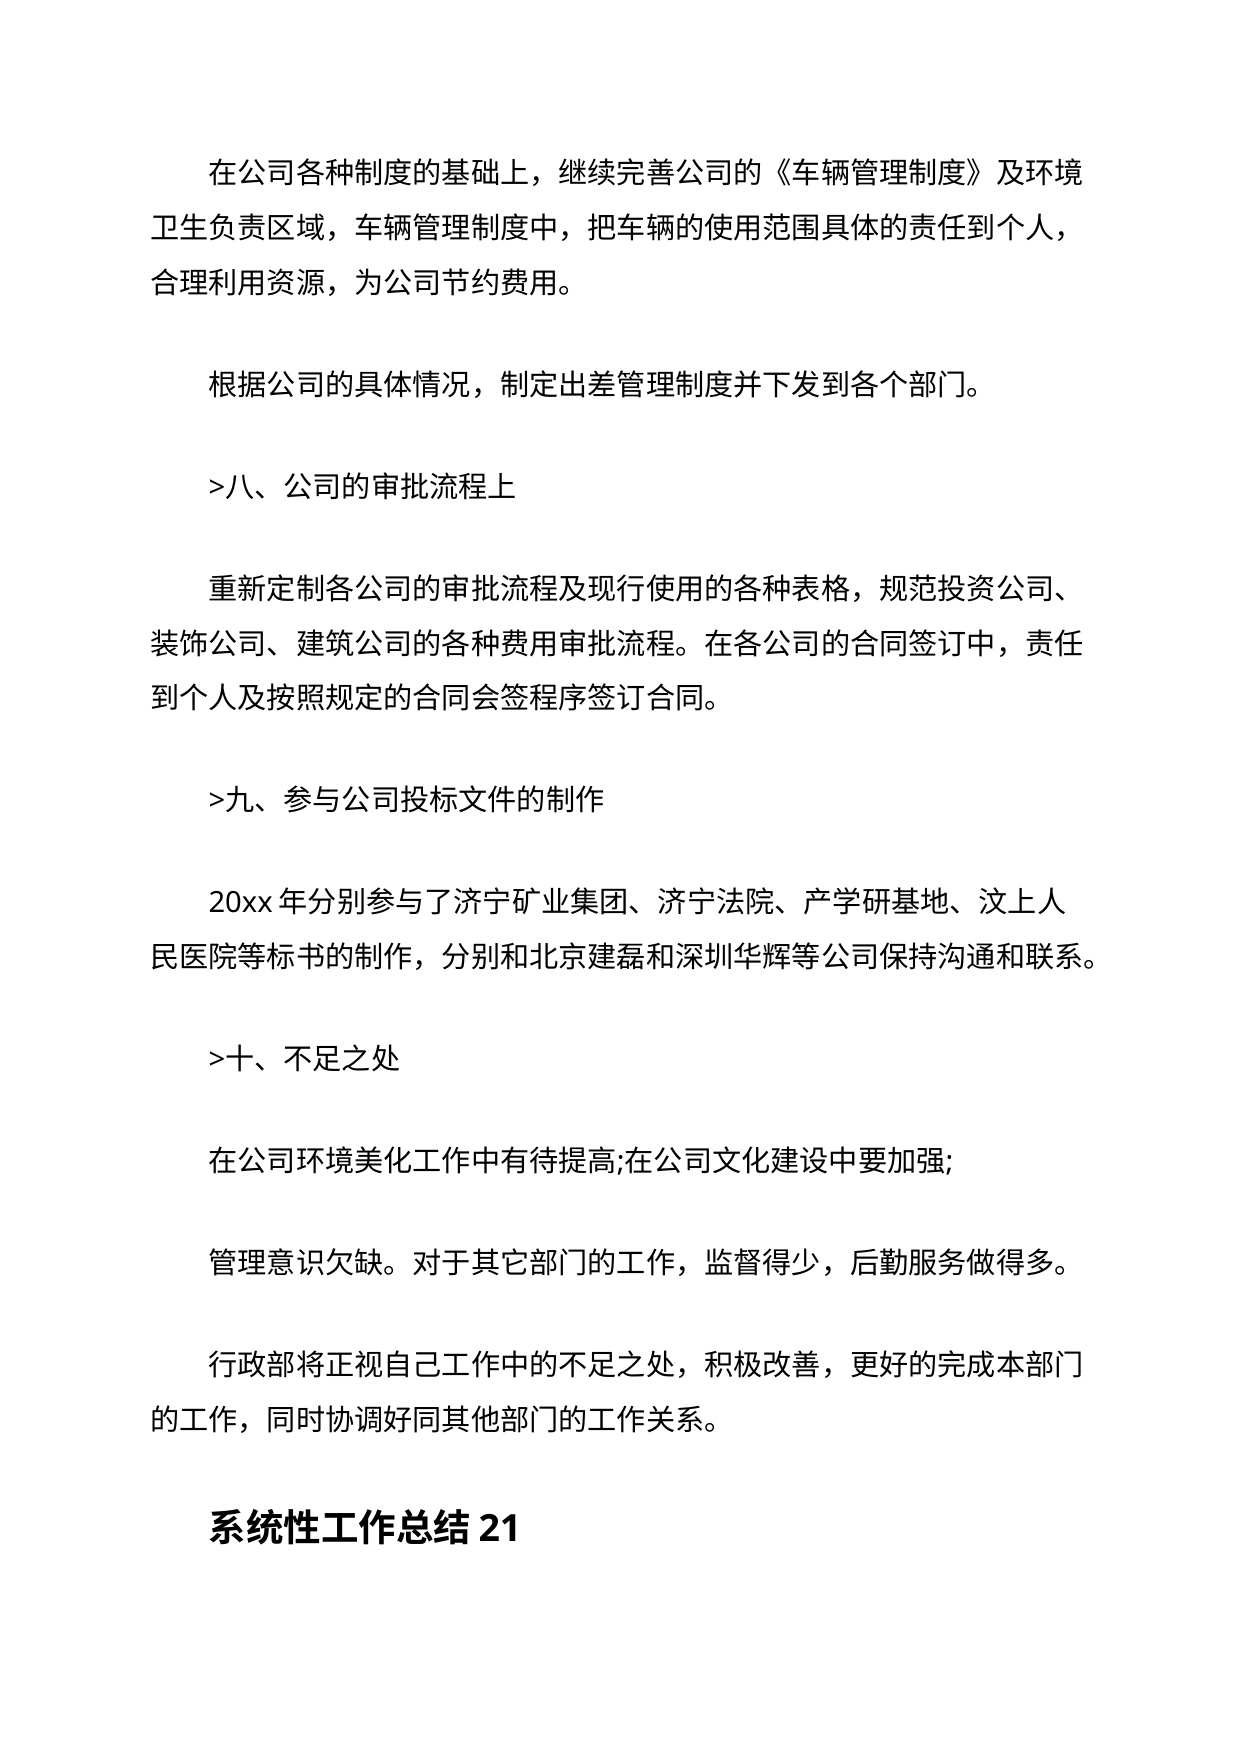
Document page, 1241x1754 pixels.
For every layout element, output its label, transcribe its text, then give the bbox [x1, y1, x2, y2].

text >九、参与公司投标文件的制作 [150, 777, 1090, 819]
text 20xx年分别参与了济宁矿业集团、济宁法院、产学研基地、汶上人民医院等标书的制作，分别和北京建磊和深圳华辉等公司保持沟通和联系。 [150, 879, 1090, 976]
text 管理意识欠缺。对于其它部门的工作，监督得少，后勤服务做得多。 [150, 1239, 1090, 1282]
text 在公司环境美化工作中有待提高;在公司文化建设中要加强; [150, 1138, 1090, 1180]
text 系统性工作总结21 [150, 1498, 1090, 1552]
text >八、公司的审批流程上 [150, 463, 1090, 506]
text 行政部将正视自己工作中的不足之处，积极改善，更好的完成本部门的工作，同时协调好同其他部门的工作关系。 [150, 1341, 1090, 1438]
text 根据公司的具体情况，制定出差管理制度并下发到各个部门。 [150, 362, 1090, 404]
text 在公司各种制度的基础上，继续完善公司的《车辆管理制度》及环境卫生负责区域，车辆管理制度中，把车辆的使用范围具体的责任到个人，合理利用资源，为公司节约费用。 [150, 150, 1090, 302]
text 重新定制各公司的审批流程及现行使用的各种表格，规范投资公司、装饰公司、建筑公司的各种费用审批流程。在各公司的合同签订中，责任到个人及按照规定的合同会签程序签订合同。 [150, 565, 1090, 717]
text >十、不足之处 [150, 1036, 1090, 1078]
